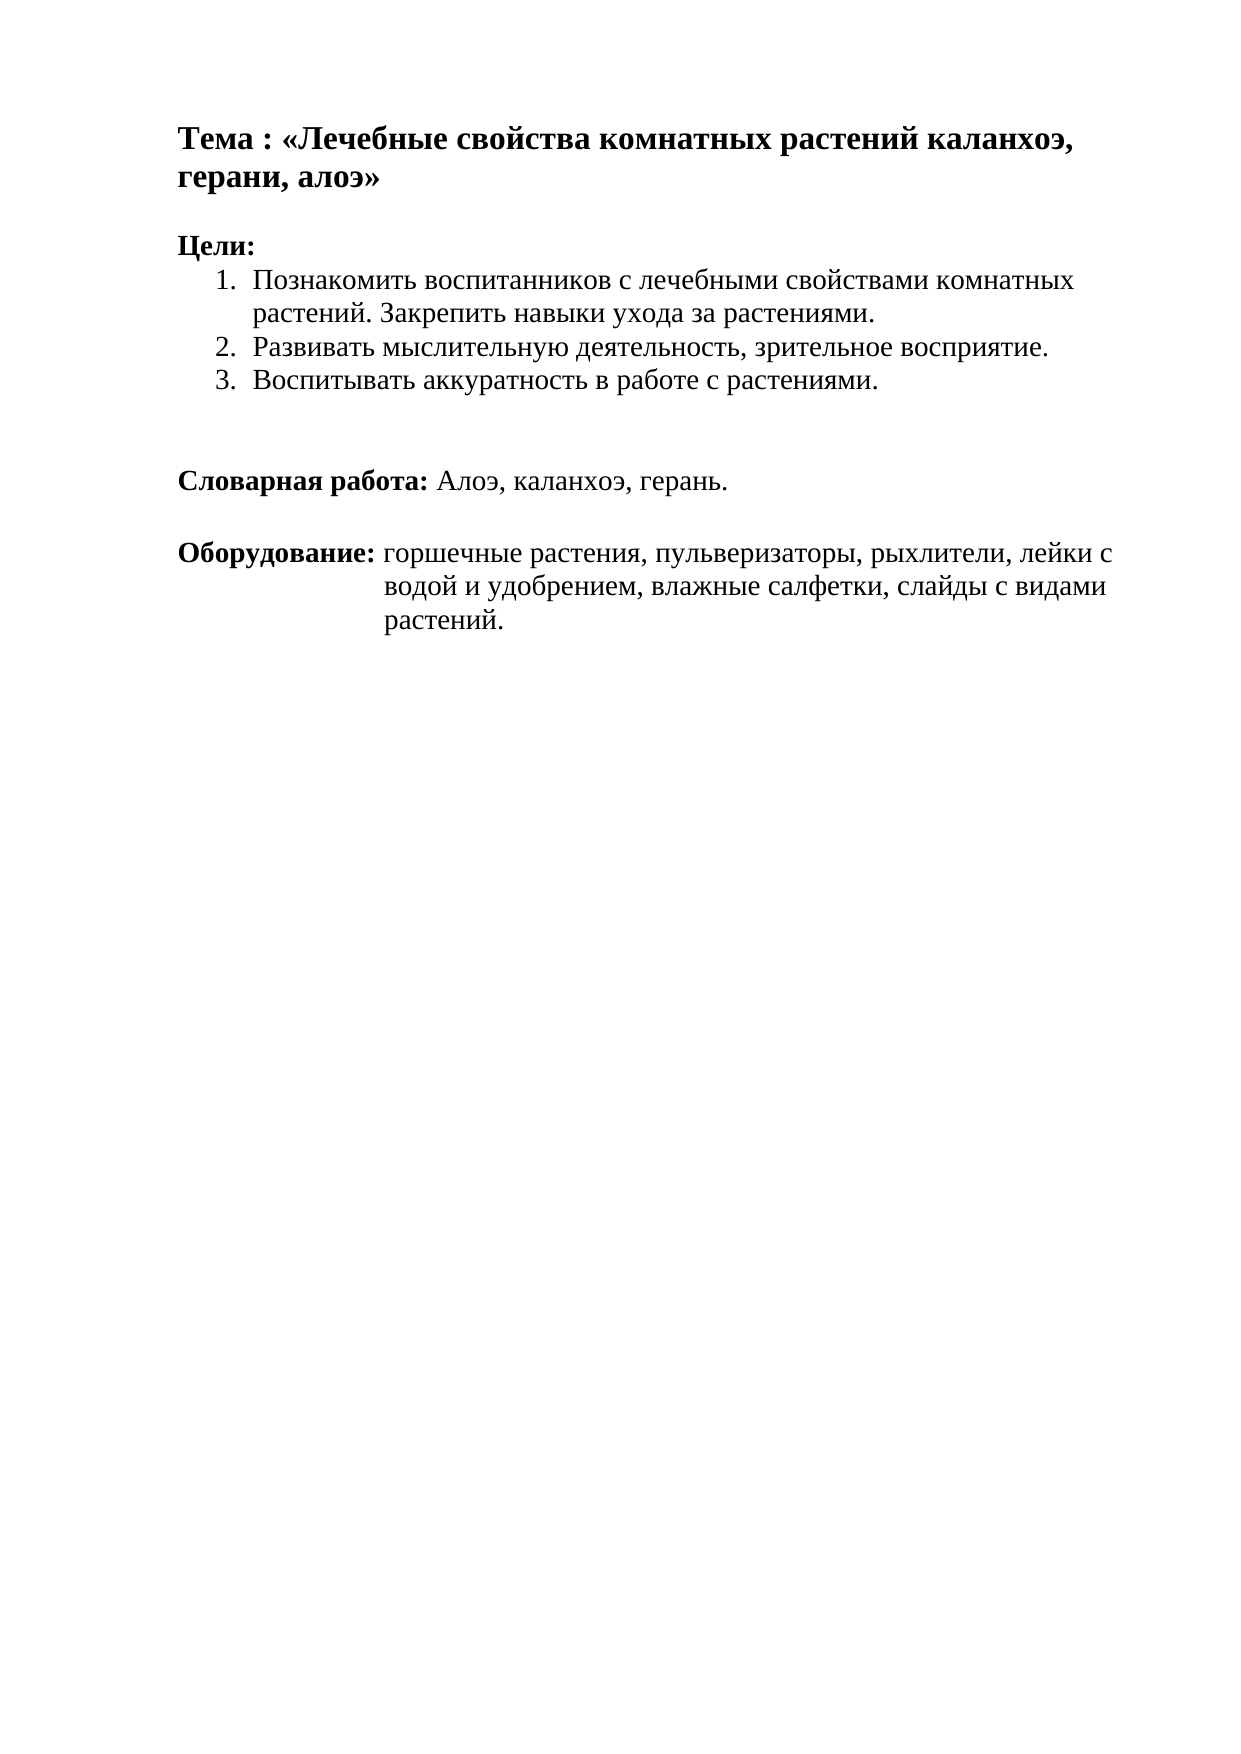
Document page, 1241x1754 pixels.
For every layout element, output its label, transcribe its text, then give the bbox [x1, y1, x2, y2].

list Познакомить воспитанников с лечебными свойствами комнатных растений. Закрепить навыки ухода за растениями. [215, 262, 1152, 329]
text Словарная работа: Алоэ, каланхоэ, герань. [177, 463, 1152, 497]
text Оборудование: горшечные растения, пульверизаторы, рыхлители, лейки с водой и удобрением, влажные салфетки, слайды с видами растений. [177, 535, 1152, 636]
text Тема : «Лечебные свойства комнатных растений каланхоэ, герани, алоэ» [177, 118, 1152, 195]
list Развивать мыслительную деятельность, зрительное восприятие. [215, 329, 1152, 362]
list Воспитывать аккуратность в работе с растениями. [215, 362, 1152, 396]
text Цели: [177, 228, 1152, 262]
